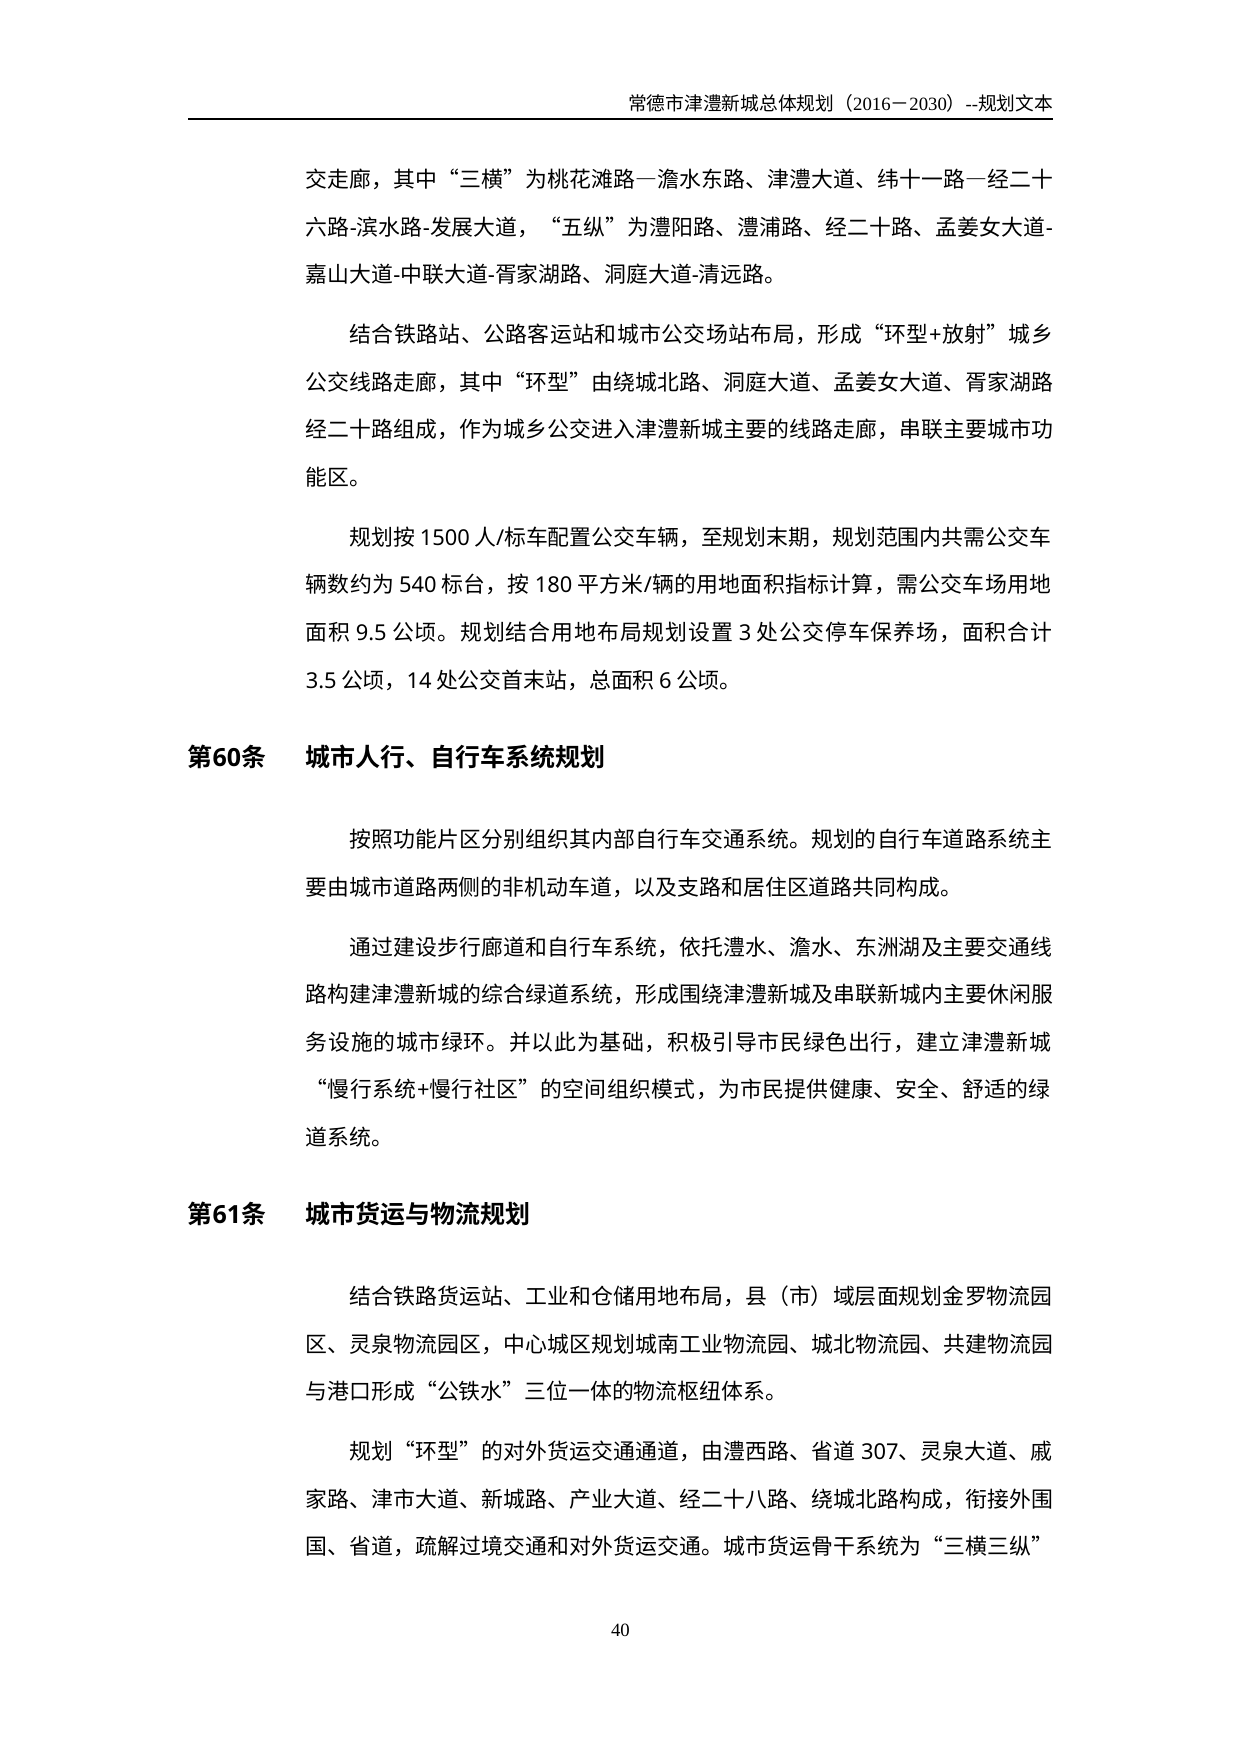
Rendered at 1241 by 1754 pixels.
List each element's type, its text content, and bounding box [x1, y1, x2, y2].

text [306, 1434, 1053, 1561]
text 城市货运与物流规划 [187, 1180, 994, 1245]
text 结合铁路站、公路客运站和城市公交场站布局，形成“环型+放射”城乡公交线路走廊，其中“环型”由绕城北路、洞庭大道、孟姜女大道、胥家湖路、经二十路组成，作为城乡公交进入津澧新城主要的线路走廊，串联主要城市功能区。 [306, 317, 1053, 491]
text 结合铁路货运站、工业和仓储用地布局，县（市）域层面规划金罗物流园区、灵泉物流园区，中心城区规划城南工业物流园、城北物流园、共建物流园，与港口形成“公铁水”三位一体的物流枢纽体系。 [306, 1279, 1053, 1406]
text 通过建设步行廊道和自行车系统，依托澧水、澹水、东洲湖及主要交通线路构建津澧新城的综合绿道系统，形成围绕津澧新城及串联新城内主要休闲服务设施的城市绿环。并以此为基础，积极引导市民绿色出行，建立津澧新城“慢行系统+慢行社区”的空间组织模式，为市民提供健康、安全、舒适的绿道系统。 [306, 929, 1053, 1151]
text 按照功能片区分别组织其内部自行车交通系统。规划的自行车道路系统主要由城市道路两侧的非机动车道，以及支路和居住区道路共同构成。 [306, 822, 1053, 901]
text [306, 162, 1053, 289]
text 规划按1500人/标车配置公交车辆，至规划末期，规划范围内共需公交车辆数约为540标台，按180平方米/辆的用地面积指标计算，需公交车场用地面积9.5公顷。规划结合用地布局规划设置3处公交停车保养场，面积合计3.5公顷，14处公交首末站，总面积6公顷。 [306, 520, 1053, 694]
text 城市人行、自行车系统规划 [187, 723, 994, 788]
